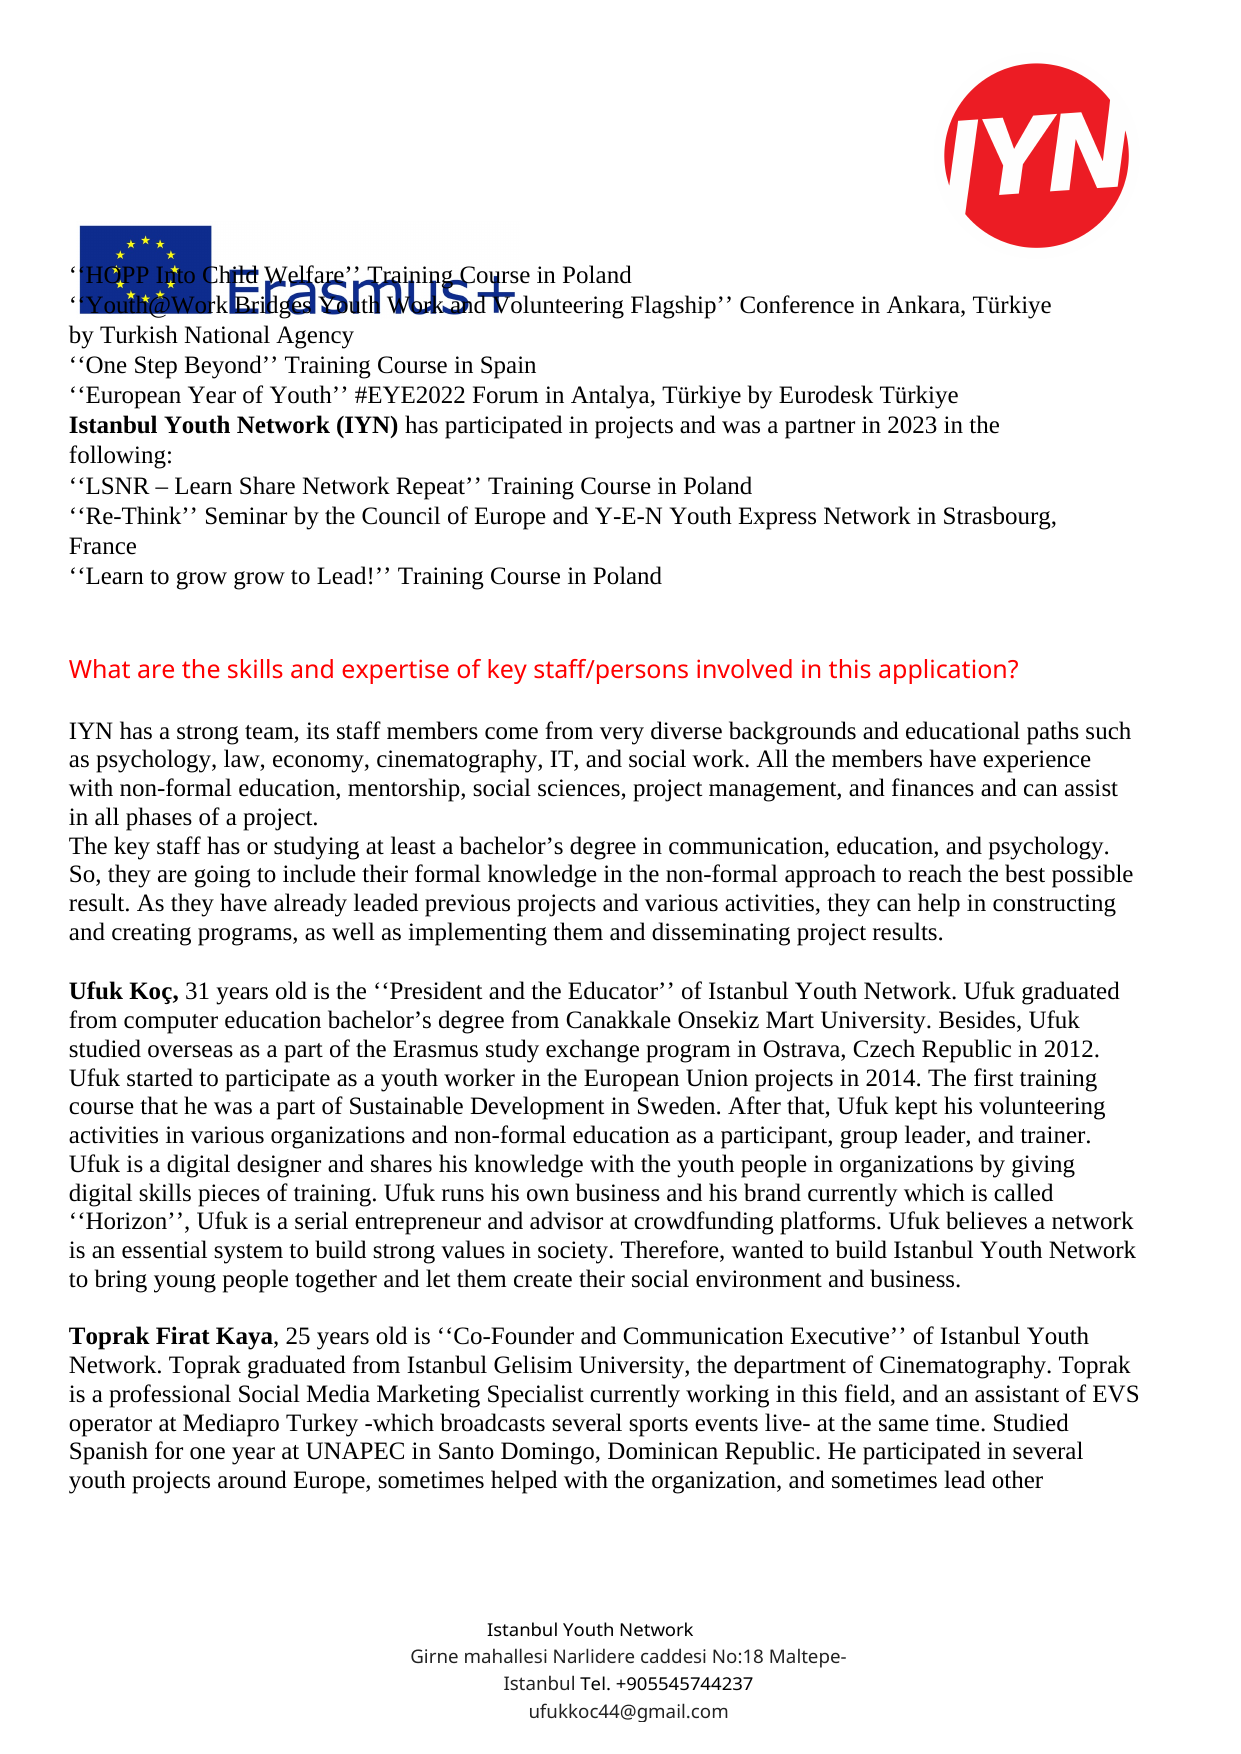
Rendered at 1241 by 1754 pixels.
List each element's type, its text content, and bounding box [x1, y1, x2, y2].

text ‘‘Youth@Work Bridges Youth Work and Volunteering Flagship’’ Conference in Ankara, Türkiye by Turkish National Agency [69, 290, 1070, 349]
text ‘‘HOPP Into Child Welfare’’ Training Course in Poland [69, 231, 1070, 289]
picture [933, 51, 1140, 259]
text The key staff has or studying at least a bachelor’s degree in communication, education, and psychology. So, they are going to include their formal knowledge in the non-formal approach to reach the best possible result. As they have already leaded previous projects and various activities, they can help in constructing and creating programs, as well as implementing them and disseminating project results. [69, 831, 1140, 946]
text What are the skills and expertise of key staff/persons involved in this application? [69, 651, 1070, 685]
text ‘‘Learn to grow grow to Lead!’’ Training Course in Poland [69, 561, 1070, 590]
text Ufuk Koç, 31 years old is the ‘‘President and the Educator’’ of Istanbul Youth Network. Ufuk graduated from computer education bachelor’s degree from Canakkale Onsekiz Mart University. Besides, Ufuk studied overseas as a part of the Erasmus study exchange program in Ostrava, Czech Republic in 2012. Ufuk started to participate as a youth worker in the European Union projects in 2014. The first training course that he was a part of Sustainable Development in Sweden. After that, Ufuk kept his volunteering activities in various organizations and non-formal education as a participant, group leader, and trainer. Ufuk is a digital designer and shares his knowledge with the youth people in organizations by giving digital skills pieces of training. Ufuk runs his own business and his brand currently which is called ‘‘Horizon’’, Ufuk is a serial entrepreneur and advisor at crowdfunding platforms. Ufuk believes a network is an essential system to build strong values in society. Therefore, wanted to build Istanbul Youth Network to bring young people together and let them create their social environment and business. [69, 976, 1140, 1293]
text ‘‘One Step Beyond’’ Training Course in Spain [69, 350, 1070, 379]
picture [76, 221, 520, 231]
text Istanbul Youth Network (IYN) has participated in projects and was a partner in 2023 in the following: [69, 411, 1070, 469]
text ‘‘LSNR – Learn Share Network Repeat’’ Training Course in Poland [69, 471, 1070, 499]
text ‘‘European Year of Youth’’ #EYE2022 Forum in Antalya, Türkiye by Eurodesk Türkiye [69, 380, 1070, 409]
text ‘‘Re-Think’’ Seminar by the Council of Europe and Y-E-N Youth Express Network in Strasbourg, France [69, 501, 1070, 560]
text IYN has a strong team, its staff members come from very diverse backgrounds and educational paths such as psychology, law, economy, cinematography, IT, and social work. All the members have experience with non-formal education, mentorship, social sciences, project management, and finances and can assist in all phases of a project. [69, 716, 1140, 831]
